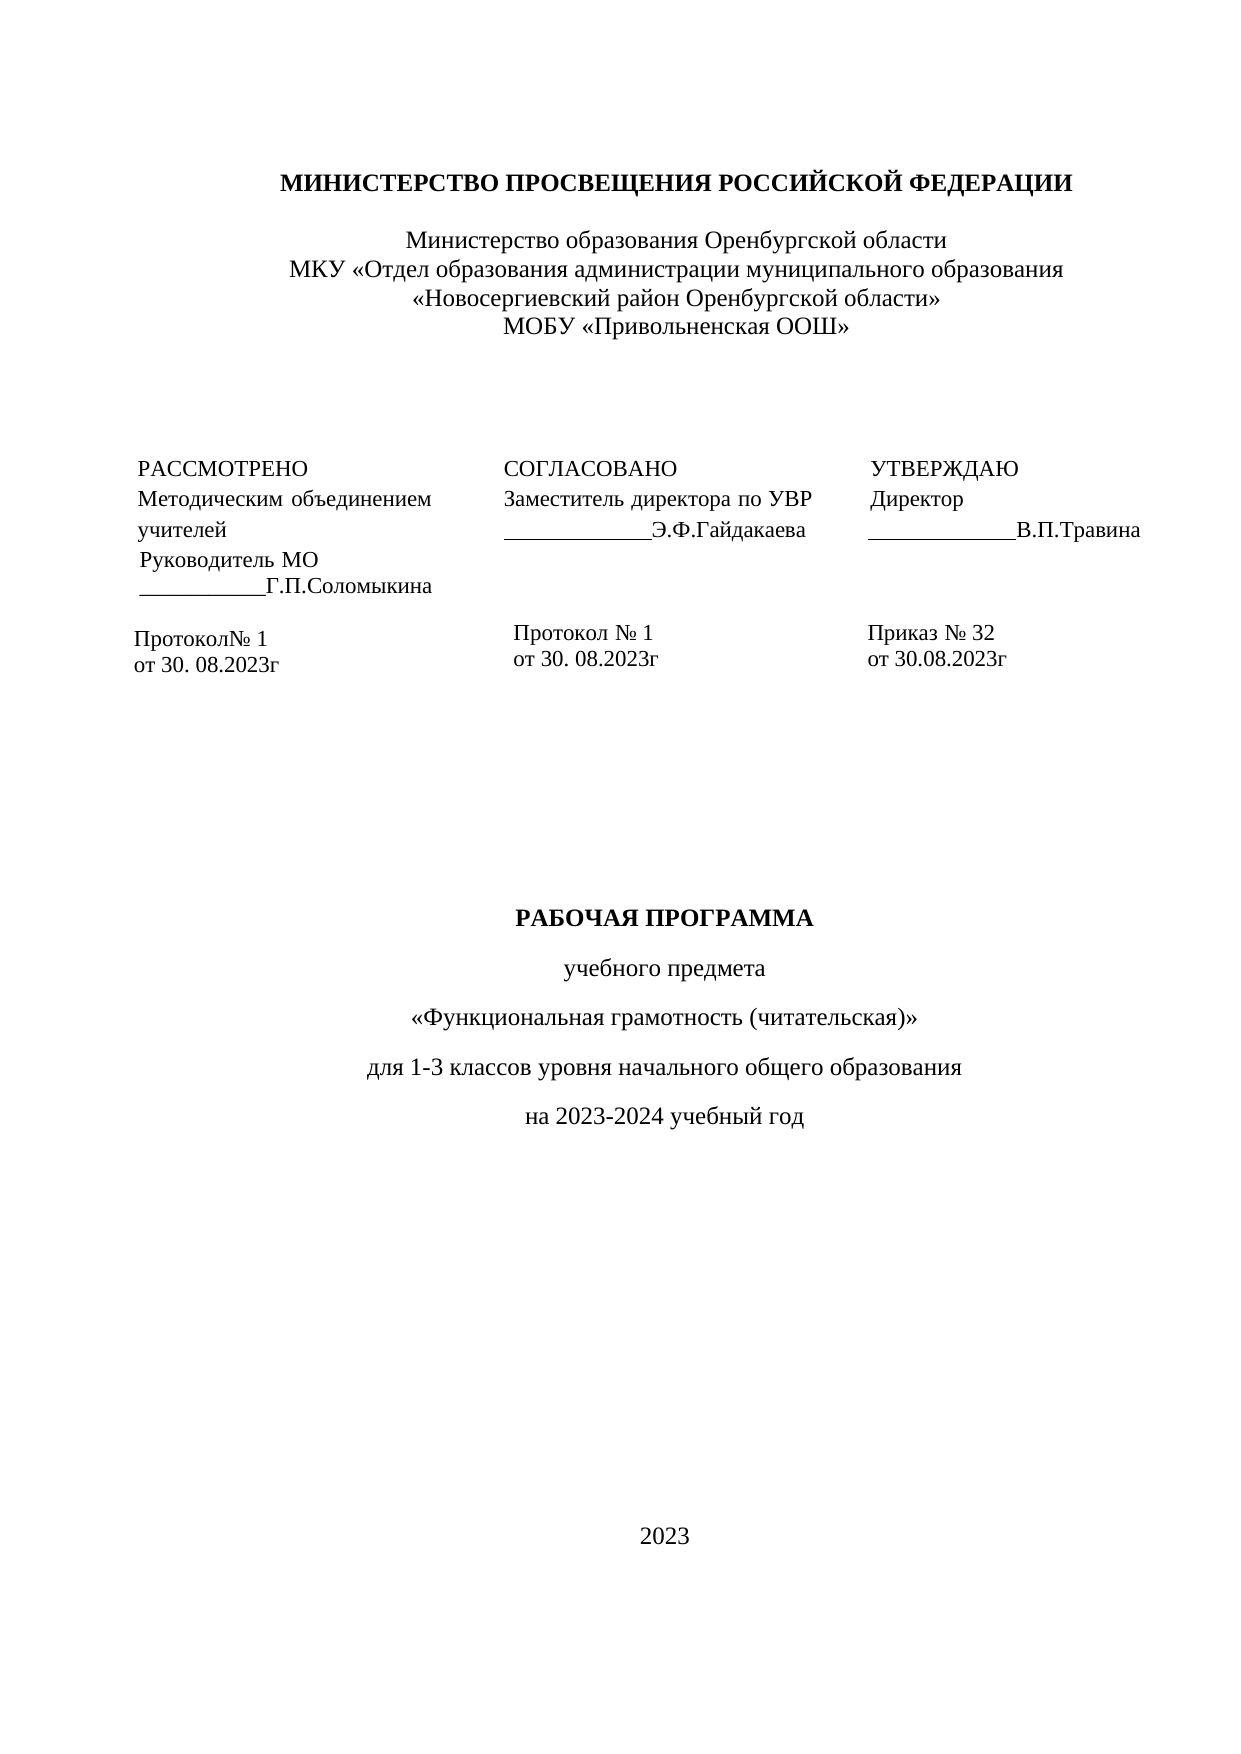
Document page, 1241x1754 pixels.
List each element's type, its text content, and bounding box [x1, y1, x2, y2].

table_header УТВЕРЖДАЮ [848, 455, 1212, 485]
table_header РАССМОТРЕНО [117, 455, 485, 485]
table_cell Методическим объединением [117, 485, 485, 516]
text МИНИСТЕРСТВО ПРОСВЕЩЕНИЯ РОССИЙСКОЙ ФЕДЕРАЦИИ [177, 168, 1152, 196]
text РАБОЧАЯ ПРОГРАММА [177, 903, 1152, 932]
table_header СОГЛАСОВАНО [485, 455, 848, 485]
table_cell Руководитель МО ___________Г.П.Соломыкина Протокол№ 1 от 30. 08.2023г [117, 546, 485, 678]
table_cell Заместитель директора по УВР [485, 485, 848, 516]
text Министерство образования Оренбургской области [177, 225, 1152, 254]
text МКУ «Отдел образования администрации муниципального образования [177, 254, 1152, 283]
text для 1-3 классов уровня начального общего образования [177, 1052, 1152, 1081]
text «Новосергиевский район Оренбургской области» [177, 283, 1152, 311]
table_cell учителей [117, 516, 485, 546]
table_cell В.П.Травина [848, 516, 1212, 619]
text «Функциональная грамотность (читательская)» [177, 1002, 1152, 1031]
text МОБУ «Привольненская ООШ» [177, 311, 1152, 340]
text 2023 [177, 1521, 1152, 1550]
text на 2023-2024 учебный год [177, 1101, 1152, 1130]
text учебного предмета [177, 953, 1152, 981]
table_cell Приказ № 32 от 30.08.2023г [848, 619, 1212, 678]
table_cell Директор [848, 485, 1212, 516]
table_cell Э.Ф.Гайдакаева [485, 516, 848, 619]
table_cell Протокол № 1 от 30. 08.2023г [485, 619, 848, 678]
